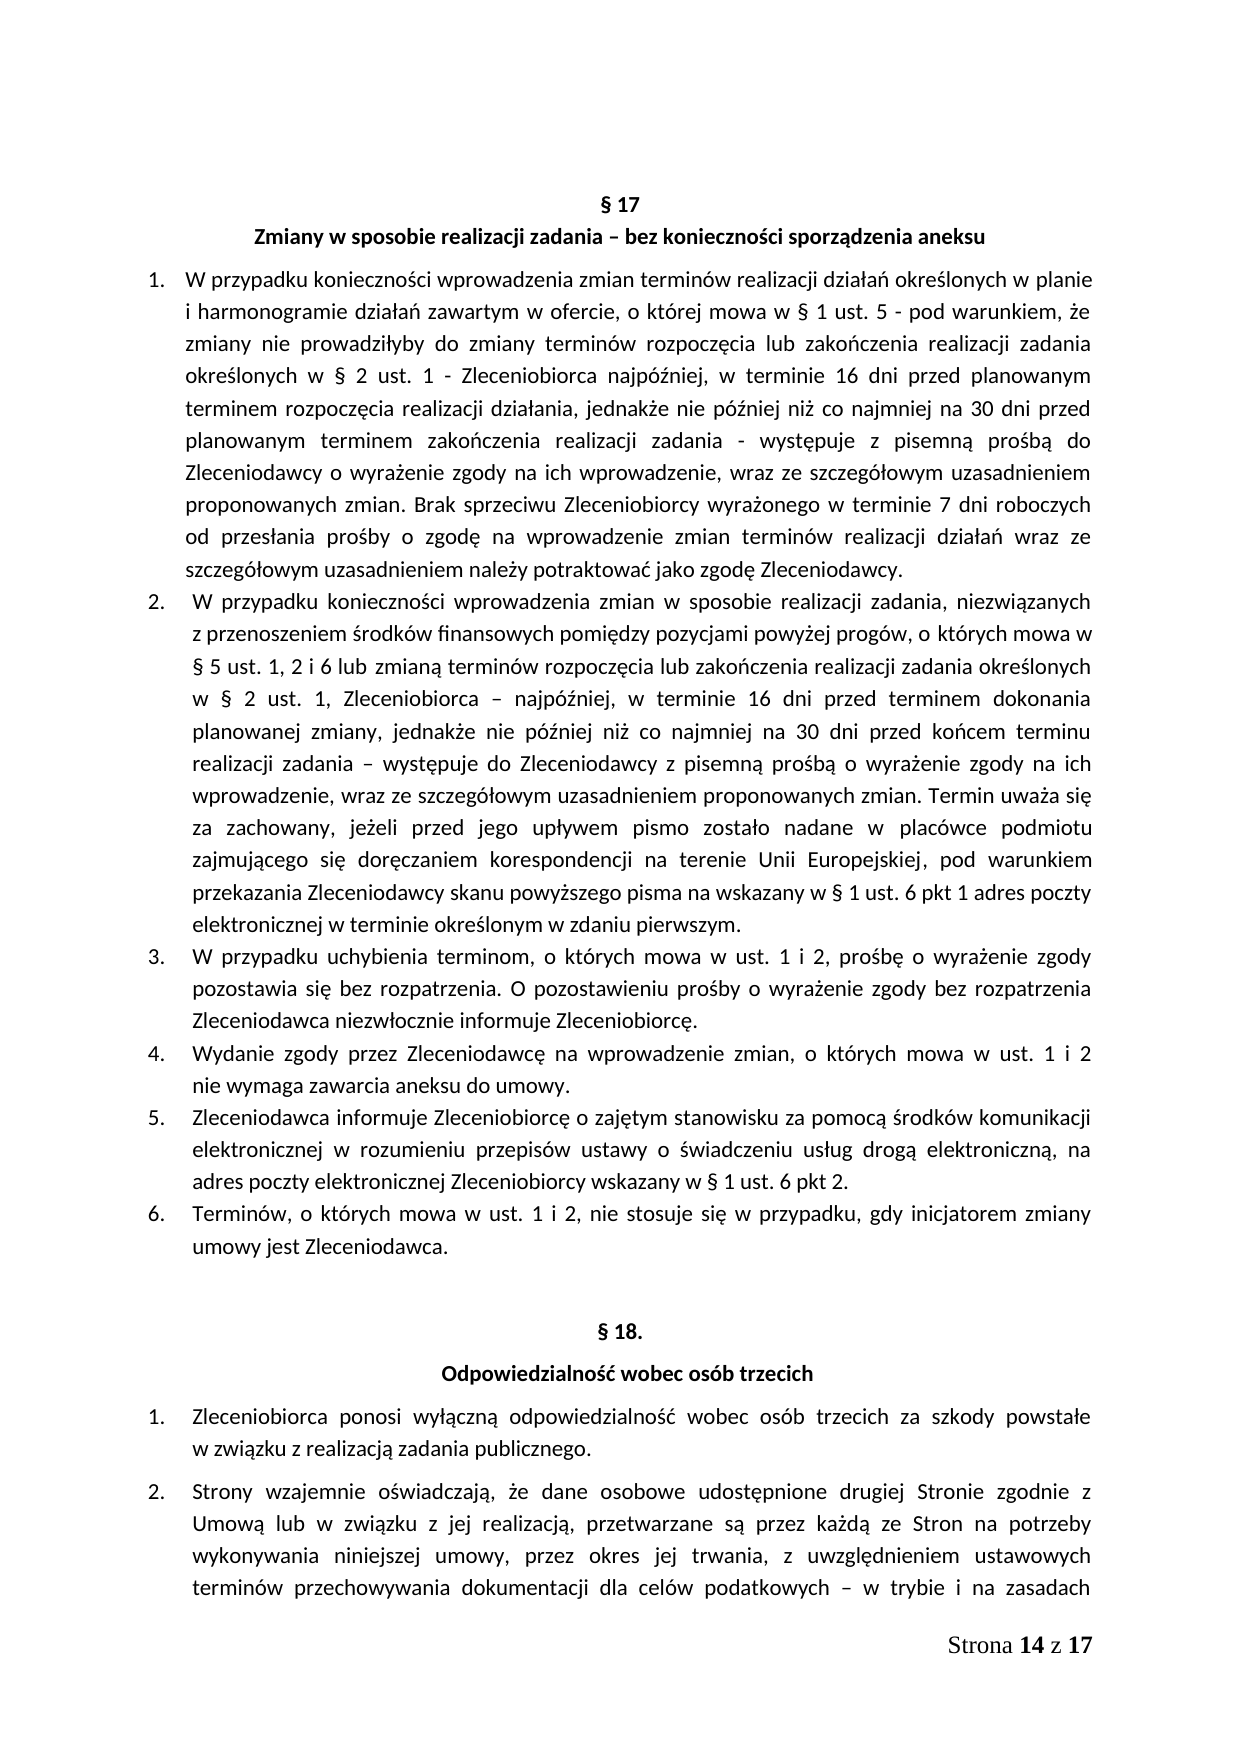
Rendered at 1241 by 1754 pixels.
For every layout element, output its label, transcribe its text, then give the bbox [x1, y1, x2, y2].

text § 17 [148, 190, 1093, 218]
list W przypadku uchybienia terminom, o których mowa w ust. 1 i 2, prośbę o wyrażenie zgody pozostawia się bez rozpatrzenia. O pozostawieniu prośby o wyrażenie zgody bez rozpatrzenia Zleceniodawca niezwłocznie informuje Zleceniobiorcę. [148, 942, 1093, 1034]
text § 18. [148, 1317, 1093, 1345]
list Zleceniobiorca ponosi wyłączną odpowiedzialność wobec osób trzecich za szkody powstałe w związku z realizacją zadania publicznego. [148, 1402, 1093, 1462]
text Zmiany w sposobie realizacji zadania – bez konieczności sporządzenia aneksu [148, 222, 1093, 250]
list W przypadku konieczności wprowadzenia zmian terminów realizacji działań określonych w planie i harmonogramie działań zawartym w ofercie, o której mowa w § 1 ust. 5 - pod warunkiem, że zmiany nie prowadziłyby do zmiany terminów rozpoczęcia lub zakończenia realizacji zadania określonych w § 2 ust. 1 - Zleceniobiorca najpóźniej, w terminie 16 dni przed planowanym terminem rozpoczęcia realizacji działania, jednakże nie później niż co najmniej na 30 dni przed planowanym terminem zakończenia realizacji zadania - występuje z pisemną prośbą do Zleceniodawcy o wyrażenie zgody na ich wprowadzenie, wraz ze szczegółowym uzasadnieniem proponowanych zmian. Brak sprzeciwu Zleceniobiorcy wyrażonego w terminie 7 dni roboczych od przesłania prośby o zgodę na wprowadzenie zmian terminów realizacji działań wraz ze szczegółowym uzasadnieniem należy potraktować jako zgodę Zleceniodawcy. [148, 265, 1093, 583]
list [148, 1477, 1093, 1602]
list Terminów, o których mowa w ust. 1 i 2, nie stosuje się w przypadku, gdy inicjatorem zmiany umowy jest Zleceniodawca. [148, 1199, 1093, 1260]
list Wydanie zgody przez Zleceniodawcę na wprowadzenie zmian, o których mowa w ust. 1 i 2 nie wymaga zawarcia aneksu do umowy. [148, 1039, 1093, 1099]
list Zleceniodawca informuje Zleceniobiorcę o zajętym stanowisku za pomocą środków komunikacji elektronicznej w rozumieniu przepisów ustawy o świadczeniu usług drogą elektroniczną, na adres poczty elektronicznej Zleceniobiorcy wskazany w § 1 ust. 6 pkt 2. [148, 1103, 1093, 1195]
list W przypadku konieczności wprowadzenia zmian w sposobie realizacji zadania, niezwiązanych z przenoszeniem środków finansowych pomiędzy pozycjami powyżej progów, o których mowa w § 5 ust. 1, 2 i 6 lub zmianą terminów rozpoczęcia lub zakończenia realizacji zadania określonych w § 2 ust. 1, Zleceniobiorca – najpóźniej, w terminie 16 dni przed terminem dokonania planowanej zmiany, jednakże nie później niż co najmniej na 30 dni przed końcem terminu realizacji zadania – występuje do Zleceniodawcy z pisemną prośbą o wyrażenie zgody na ich wprowadzenie, wraz ze szczegółowym uzasadnieniem proponowanych zmian. Termin uważa się za zachowany, jeżeli przed jego upływem pismo zostało nadane w placówce podmiotu zajmującego się doręczaniem korespondencji na terenie Unii Europejskiej, pod warunkiem przekazania Zleceniodawcy skanu powyższego pisma na wskazany w § 1 ust. 6 pkt 1 adres poczty elektronicznej w terminie określonym w zdaniu pierwszym. [148, 587, 1093, 938]
text Odpowiedzialność wobec osób trzecich [162, 1359, 1093, 1388]
